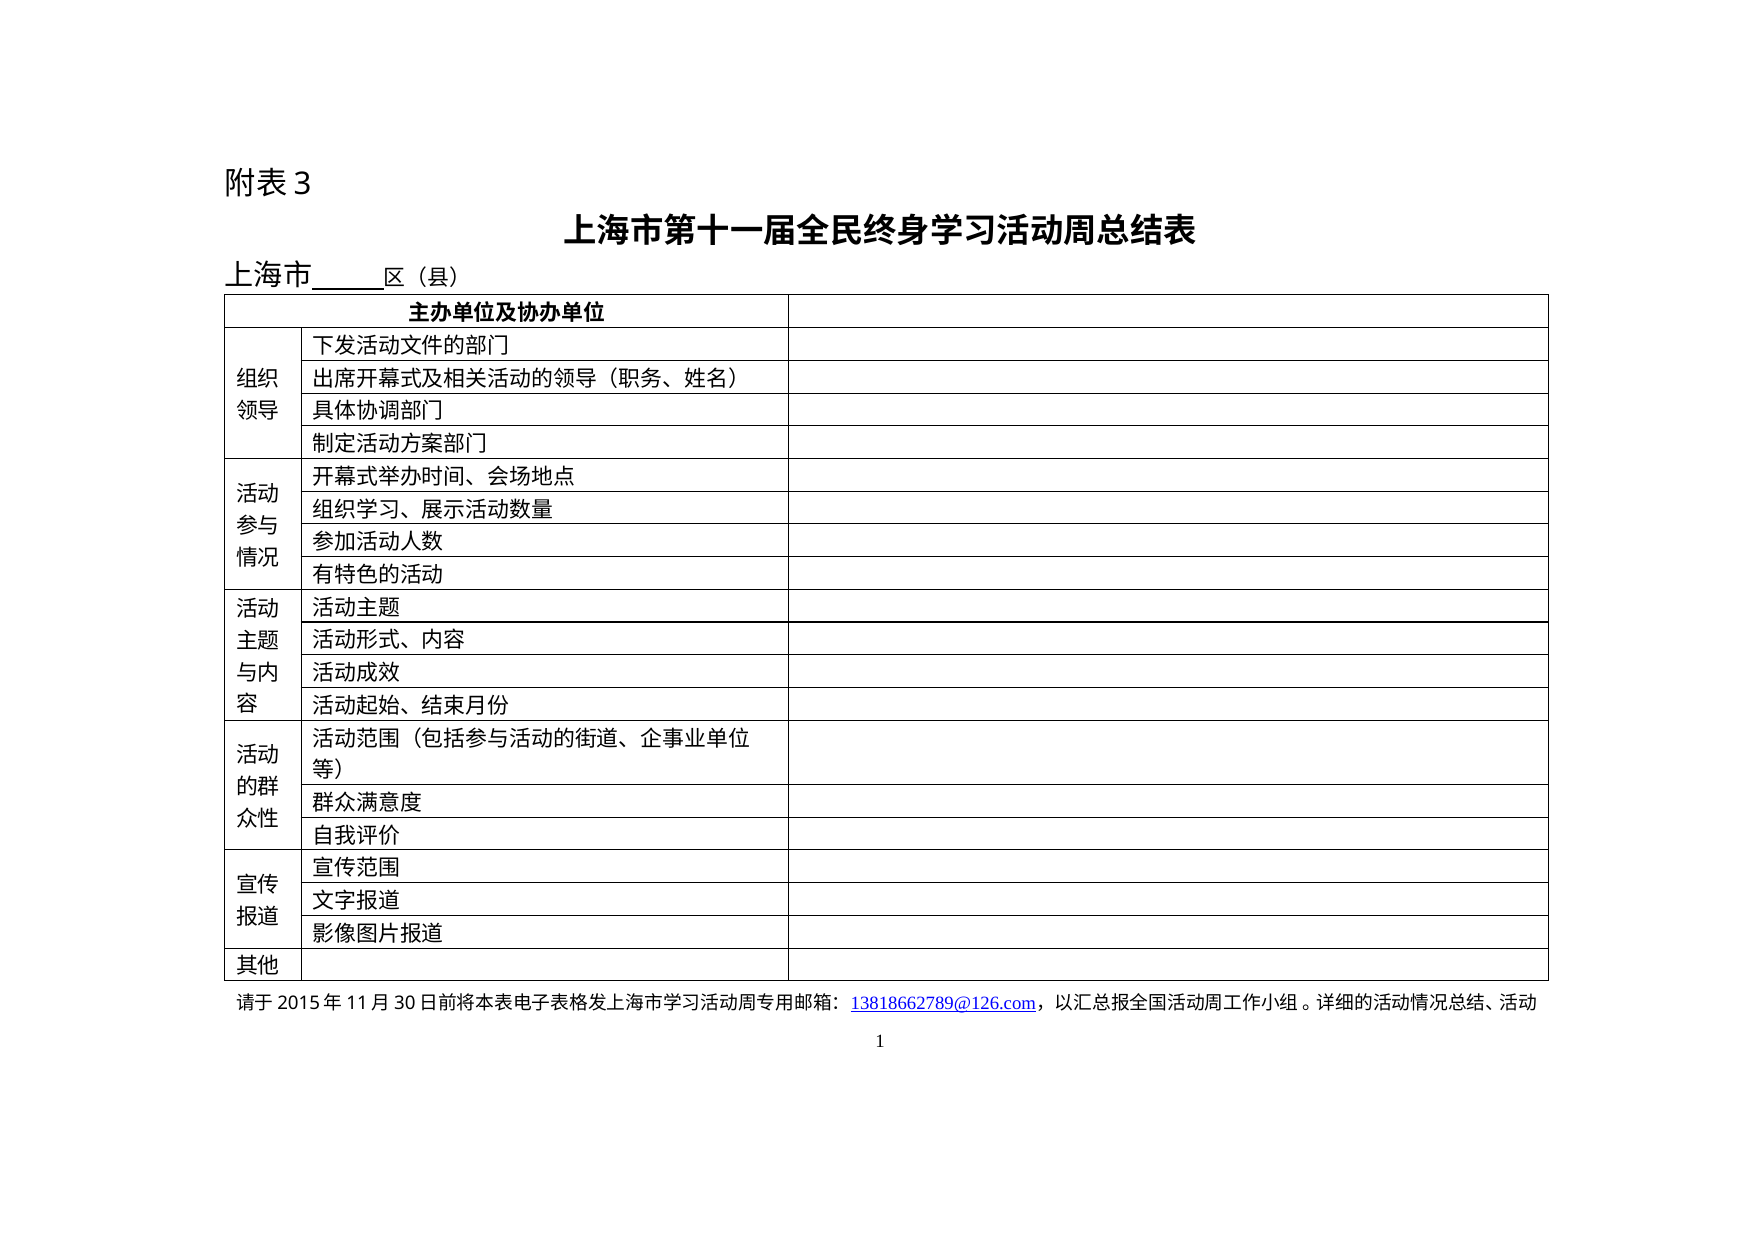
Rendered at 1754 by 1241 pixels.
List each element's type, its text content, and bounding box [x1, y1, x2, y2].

table_cell 制定活动方案部门 [302, 426, 788, 458]
table_cell [789, 623, 1548, 654]
table_cell [789, 590, 1548, 621]
table_cell [789, 818, 1548, 849]
table_cell 文字报道 [302, 883, 788, 915]
table_cell 活动主题 [302, 590, 788, 621]
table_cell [225, 981, 1548, 1022]
table_cell 组织学习、展示活动数量 [302, 492, 788, 523]
table_cell [789, 916, 1548, 947]
table_cell [789, 655, 1548, 687]
table_cell 活动主题与内容 [225, 590, 301, 719]
table_cell 活动范围（包括参与活动的街道、企事业单位等） [302, 721, 788, 784]
table_cell [789, 721, 1548, 784]
table_cell [789, 426, 1548, 458]
table_cell 组织领导 [225, 328, 301, 458]
table_cell 具体协调部门 [302, 394, 788, 425]
table_cell [789, 328, 1548, 360]
table_cell 开幕式举办时间、会场地点 [302, 459, 788, 491]
table_cell [789, 883, 1548, 915]
table_cell 其他 [225, 949, 301, 980]
table_cell 自我评价 [302, 818, 788, 849]
table_cell 活动成效 [302, 655, 788, 687]
table_cell [302, 949, 788, 980]
table_cell 活动起始、结束月份 [302, 688, 788, 719]
table_cell [789, 524, 1548, 556]
table_cell 宣传报道 [225, 850, 301, 947]
table_header 主办单位及协办单位 [225, 295, 788, 327]
table_cell [789, 850, 1548, 882]
table_cell [789, 492, 1548, 523]
table_cell [789, 949, 1548, 980]
table_cell [789, 688, 1548, 719]
table_cell 下发活动文件的部门 [302, 328, 788, 360]
table_cell 活动的群众性 [225, 721, 301, 849]
text 上海市 区（县） [224, 252, 1535, 294]
table_cell [789, 785, 1548, 817]
table_cell 影像图片报道 [302, 916, 788, 947]
table_cell [789, 361, 1548, 392]
table_cell 宣传范围 [302, 850, 788, 882]
text 上海市第十一届全民终身学习活动周总结表 [224, 204, 1535, 252]
table_header [789, 295, 1548, 327]
table_cell [789, 459, 1548, 491]
table_cell 活动形式、内容 [302, 623, 788, 654]
table_cell 活动参与情况 [225, 459, 301, 589]
table_cell [789, 394, 1548, 425]
table_cell 群众满意度 [302, 785, 788, 817]
table_cell 参加活动人数 [302, 524, 788, 556]
table_cell [789, 557, 1548, 589]
table_cell 出席开幕式及相关活动的领导（职务、姓名） [302, 361, 788, 392]
text 附表3 [224, 158, 1535, 204]
table_cell 有特色的活动 [302, 557, 788, 589]
